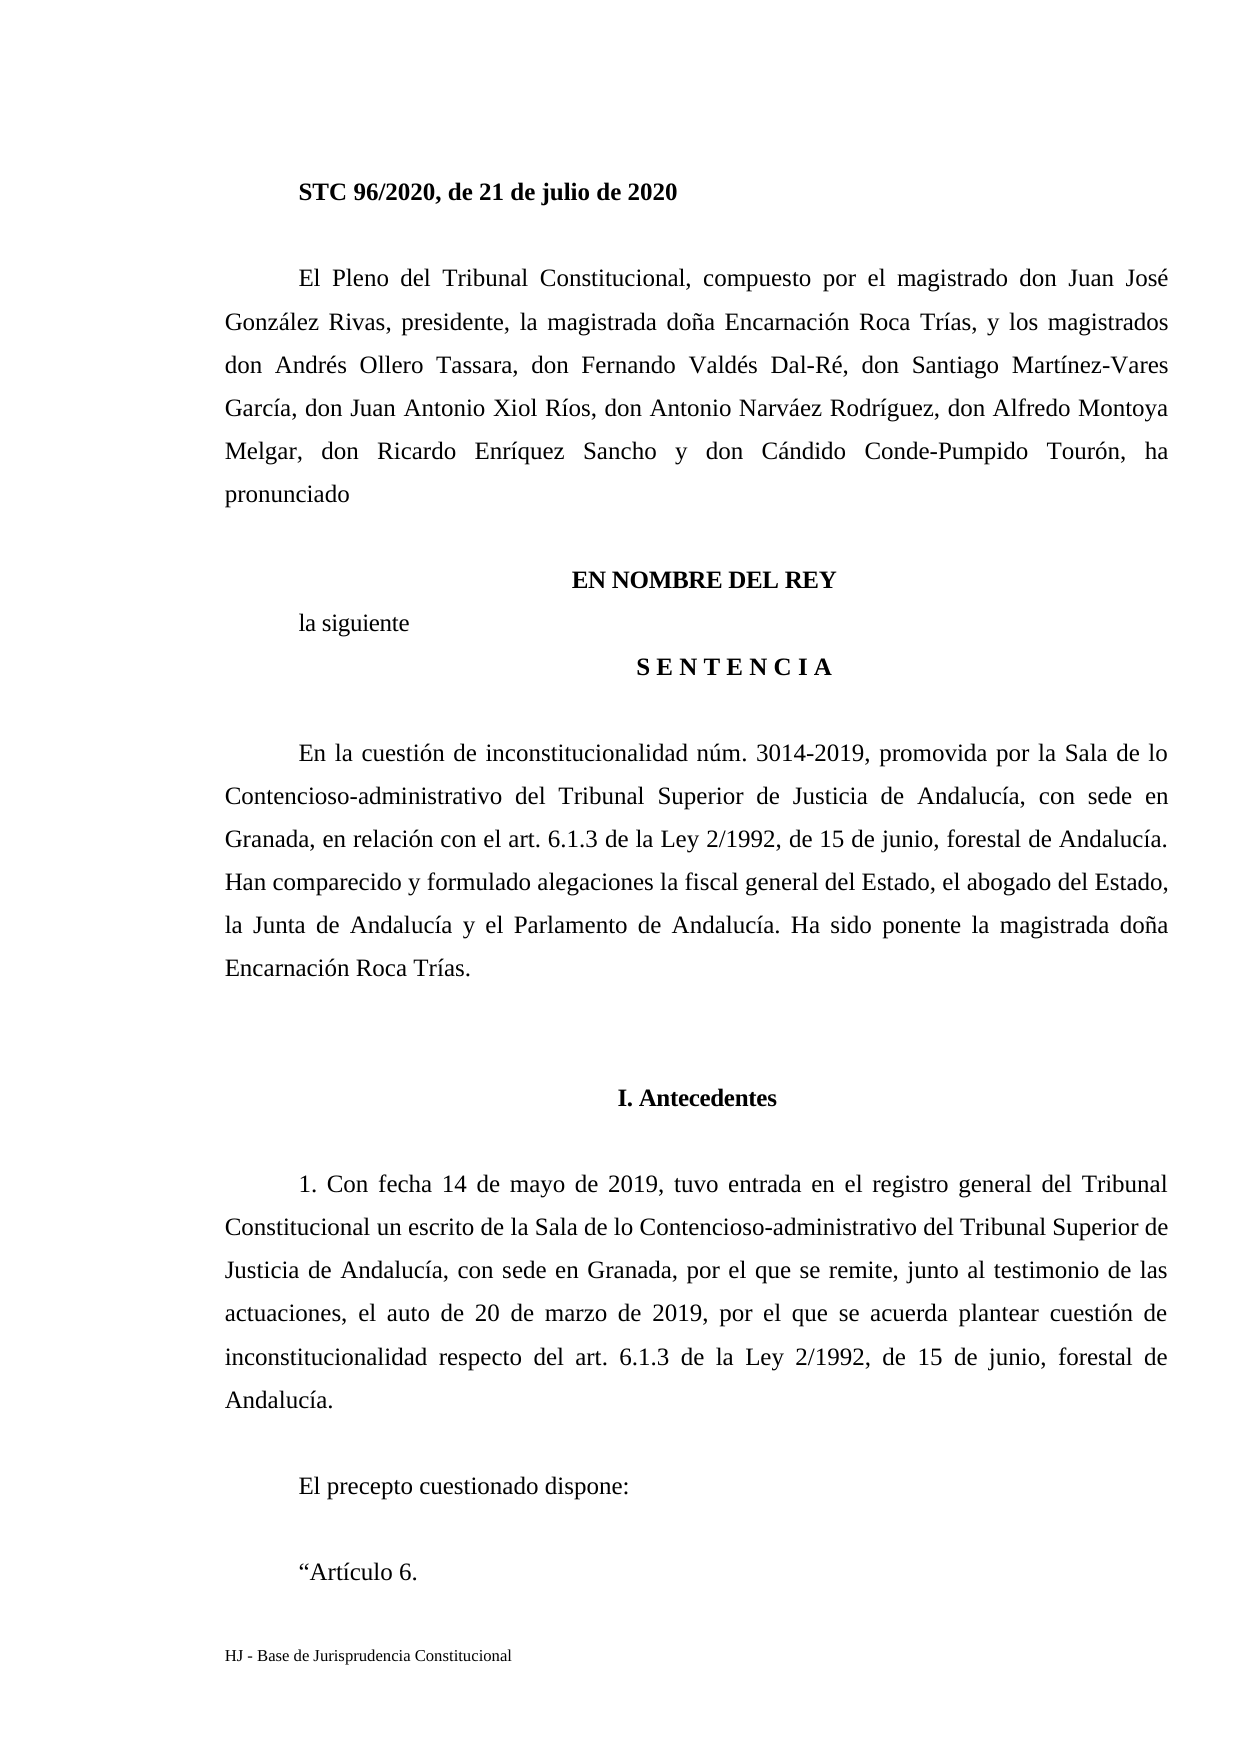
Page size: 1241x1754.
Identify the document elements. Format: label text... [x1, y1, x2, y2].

text STC 96/2020, de 21 de julio de 2020 [224, 177, 1169, 206]
text la siguiente [224, 608, 1110, 637]
text S E N T E N C I A [224, 652, 1169, 680]
text En la cuestión de inconstitucionalidad núm. 3014-2019, promovida por la Sala de lo Contencioso-administrativo del Tribunal Superior de Justicia de Andalucía, con sede en Granada, en relación con el art. 6.1.3 de la Ley 2/1992, de 15 de junio, forestal de Andalucía. Han comparecido y formulado alegaciones la fiscal general del Estado, el abogado del Estado, la Junta de Andalucía y el Parlamento de Andalucía. Ha sido ponente la magistrada doña Encarnación Roca Trías. [224, 738, 1169, 982]
text EN NOMBRE DEL REY [224, 565, 1110, 594]
text “Artículo 6. [224, 1557, 1169, 1586]
text El Pleno del Tribunal Constitucional, compuesto por el magistrado don Juan José González Rivas, presidente, la magistrada doña Encarnación Roca Trías, y los magistrados don Andrés Ollero Tassara, don Fernando Valdés Dal-Ré, don Santiago Martínez-Vares García, don Juan Antonio Xiol Ríos, don Antonio Narváez Rodríguez, don Alfredo Montoya Melgar, don Ricardo Enríquez Sancho y don Cándido Conde-Pumpido Tourón, ha pronunciado [224, 263, 1169, 508]
text I. Antecedentes [224, 1083, 1169, 1112]
text El precepto cuestionado dispone: [224, 1471, 1169, 1500]
text 1. Con fecha 14 de mayo de 2019, tuvo entrada en el registro general del Tribunal Constitucional un escrito de la Sala de lo Contencioso-administrativo del Tribunal Superior de Justicia de Andalucía, con sede en Granada, por el que se remite, junto al testimonio de las actuaciones, el auto de 20 de marzo de 2019, por el que se acuerda plantear cuestión de inconstitucionalidad respecto del art. 6.1.3 de la Ley 2/1992, de 15 de junio, forestal de Andalucía. [224, 1169, 1169, 1413]
